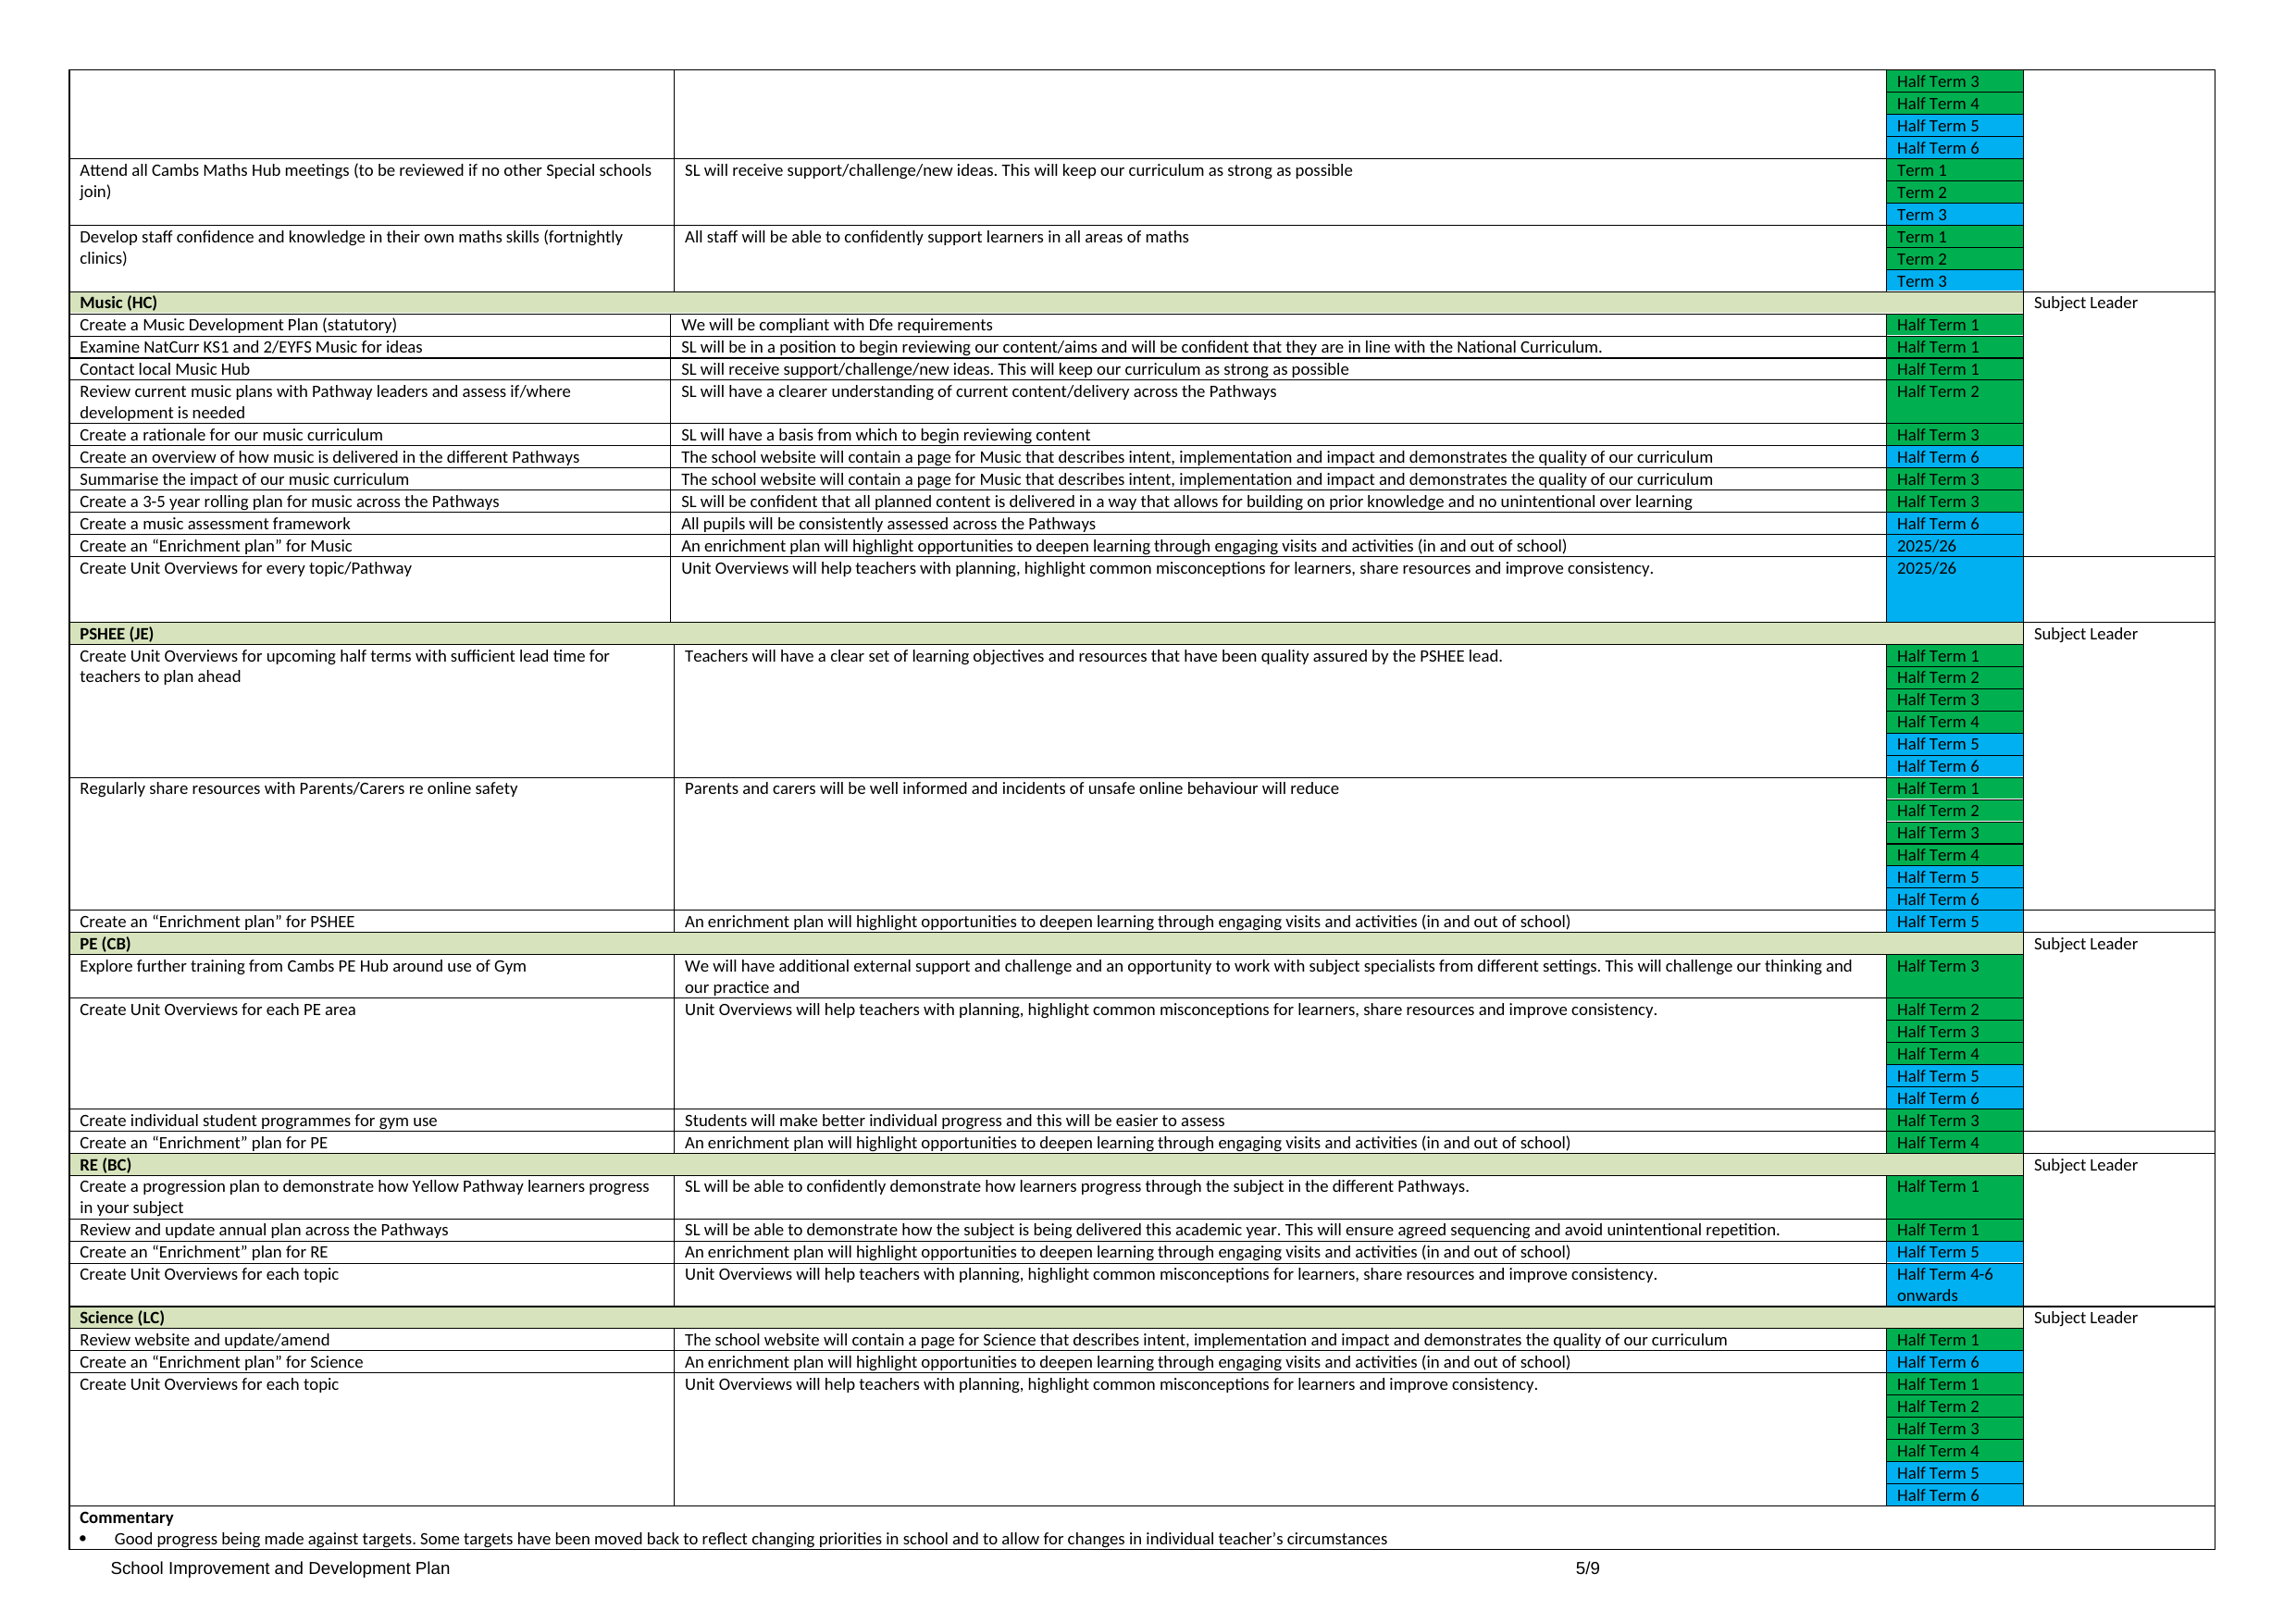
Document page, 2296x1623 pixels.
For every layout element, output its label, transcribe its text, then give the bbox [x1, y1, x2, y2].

table_cell Half Term 6 [1887, 756, 2023, 776]
table_cell Half Term 4-6 onwards [1887, 1264, 2023, 1306]
table_cell All pupils will be consistently assessed across the Pathways [671, 513, 1886, 534]
table_cell Review and update annual plan across the Pathways [70, 1220, 674, 1241]
table_cell Half Term 1 [1887, 645, 2023, 666]
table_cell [70, 1506, 2215, 1549]
table_cell Half Term 3 [1887, 689, 2023, 711]
table_cell Half Term 4 [1887, 1043, 2023, 1064]
table_cell Term 2 [1887, 181, 2023, 203]
table_cell Unit Overviews will help teachers with planning, highlight common misconceptions for learners and improve consistency. [675, 1373, 1886, 1505]
table_cell Create a music assessment framework [70, 513, 670, 534]
table_cell Explore further training from Cambs PE Hub around use of Gym [70, 955, 674, 997]
table_cell Half Term 5 [1887, 734, 2023, 755]
table_cell Half Term 2 [1887, 998, 2023, 1020]
table_cell Create an “Enrichment plan” for PSHEE [70, 911, 674, 932]
table_cell An enrichment plan will highlight opportunities to deepen learning through engaging visits and activities (in and out of school) [675, 1351, 1886, 1372]
table_cell All staff will be able to confidently support learners in all areas of maths [675, 226, 1886, 291]
table_cell An enrichment plan will highlight opportunities to deepen learning through engaging visits and activities (in and out of school) [671, 535, 1886, 556]
table_cell Unit Overviews will help teachers with planning, highlight common misconceptions for learners, share resources and improve consistency. [675, 1264, 1886, 1306]
table_cell Create an “Enrichment plan” for Science [70, 1351, 674, 1372]
table_cell Half Term 6 [1887, 1484, 2023, 1505]
table_cell Review current music plans with Pathway leaders and assess if/where development is needed [70, 380, 670, 423]
table_cell Half Term 6 [1887, 1351, 2023, 1372]
table_cell Create a 3-5 year rolling plan for music across the Pathways [70, 490, 670, 512]
table_cell Subject Leader [2024, 292, 2215, 556]
table_cell SL will be able to demonstrate how the subject is being delivered this academic year. This will ensure agreed sequencing and avoid unintentional repetition. [675, 1220, 1886, 1241]
table_cell Half Term 4 [1887, 93, 2023, 114]
table_cell Develop staff confidence and knowledge in their own maths skills (fortnightly clinics) [70, 226, 674, 291]
table_cell Half Term 6 [1887, 446, 2023, 467]
table_cell Half Term 1 [1887, 337, 2023, 357]
table_cell Subject Leader [2024, 1307, 2215, 1505]
table_cell Create Unit Overviews for each topic [70, 1264, 674, 1306]
table_cell Term 1 [1887, 159, 2023, 180]
table_cell Parents and carers will be well informed and incidents of unsafe online behaviour will reduce [675, 778, 1886, 910]
table_cell Half Term 4 [1887, 845, 2023, 865]
table_cell Half Term 2 [1887, 667, 2023, 688]
table_cell Half Term 6 [1887, 513, 2023, 534]
table_cell Create Unit Overviews for every topic/Pathway [70, 557, 670, 622]
table_cell Summarise the impact of our music curriculum [70, 468, 670, 489]
table_cell Term 3 [1887, 270, 2023, 291]
table_cell Unit Overviews will help teachers with planning, highlight common misconceptions for learners, share resources and improve consistency. [675, 998, 1886, 1109]
table_cell Half Term 1 [1887, 778, 2023, 799]
table_cell Create an overview of how music is delivered in the different Pathways [70, 446, 670, 467]
table_cell Science (LC) [70, 1307, 2023, 1328]
table_cell Half Term 5 [1887, 1242, 2023, 1262]
table_cell Examine NatCurr KS1 and 2/EYFS Music for ideas [70, 337, 670, 357]
table_cell SL will receive support/challenge/new ideas. This will keep our curriculum as strong as possible [675, 159, 1886, 225]
table_cell Half Term 1 [1887, 1329, 2023, 1350]
table_cell Create a Music Development Plan (statutory) [70, 315, 670, 335]
table_cell Half Term 5 [1887, 1462, 2023, 1483]
table_cell SL will be confident that all planned content is delivered in a way that allows for building on prior knowledge and no unintentional over learning [671, 490, 1886, 512]
table_cell [2024, 911, 2215, 932]
table_cell RE (BC) [70, 1154, 2023, 1175]
table_cell Teachers will have a clear set of learning objectives and resources that have been quality assured by the PSHEE lead. [675, 645, 1886, 776]
table_cell Half Term 3 [1887, 424, 2023, 445]
table_cell Half Term 5 [1887, 911, 2023, 932]
table_cell Half Term 1 [1887, 1176, 2023, 1219]
table_cell [2024, 1132, 2215, 1153]
table_cell Half Term 3 [1887, 1021, 2023, 1042]
table_cell Contact local Music Hub [70, 359, 670, 379]
table_cell The school website will contain a page for Science that describes intent, implementation and impact and demonstrates the quality of our curriculum [675, 1329, 1886, 1350]
table_cell Subject Leader [2024, 623, 2215, 910]
table_cell Half Term 3 [1887, 490, 2023, 512]
table_cell Half Term 3 [1887, 1418, 2023, 1439]
table_cell Half Term 1 [1887, 1373, 2023, 1394]
table_cell An enrichment plan will highlight opportunities to deepen learning through engaging visits and activities (in and out of school) [675, 1132, 1886, 1153]
table_cell Create Unit Overviews for upcoming half terms with sufficient lead time for teachers to plan ahead [70, 645, 674, 776]
table_cell Term 3 [1887, 204, 2023, 225]
table_cell Students will make better individual progress and this will be easier to assess [675, 1109, 1886, 1131]
table_cell Half Term 3 [1887, 70, 2023, 92]
table_cell Half Term 2 [1887, 1395, 2023, 1417]
table_cell Half Term 3 [1887, 468, 2023, 489]
table_cell The school website will contain a page for Music that describes intent, implementation and impact and demonstrates the quality of our curriculum [671, 446, 1886, 467]
table_cell Create an “Enrichment” plan for PE [70, 1132, 674, 1153]
table_cell Regularly share resources with Parents/Carers re online safety [70, 778, 674, 910]
table_cell Half Term 2 [1887, 380, 2023, 423]
table_cell SL will receive support/challenge/new ideas. This will keep our curriculum as strong as possible [671, 359, 1886, 379]
table_cell [2024, 557, 2215, 622]
table_cell Unit Overviews will help teachers with planning, highlight common misconceptions for learners, share resources and improve consistency. [671, 557, 1886, 622]
table_cell Create a rationale for our music curriculum [70, 424, 670, 445]
table_cell An enrichment plan will highlight opportunities to deepen learning through engaging visits and activities (in and out of school) [675, 911, 1886, 932]
table_cell Half Term 6 [1887, 888, 2023, 910]
table_cell Half Term 1 [1887, 1220, 2023, 1241]
table_cell Half Term 6 [1887, 137, 2023, 158]
table_cell Half Term 5 [1887, 1065, 2023, 1086]
table_cell Half Term 4 [1887, 1440, 2023, 1461]
table_cell Term 2 [1887, 248, 2023, 269]
table_cell SL will have a clearer understanding of current content/delivery across the Pathways [671, 380, 1886, 423]
table_cell An enrichment plan will highlight opportunities to deepen learning through engaging visits and activities (in and out of school) [675, 1242, 1886, 1262]
table_cell Half Term 6 [1887, 1087, 2023, 1109]
table_cell Half Term 3 [1887, 955, 2023, 997]
table_cell Create an “Enrichment plan” for Music [70, 535, 670, 556]
table_cell Half Term 2 [1887, 800, 2023, 821]
table_cell Half Term 5 [1887, 115, 2023, 136]
table_cell Create Unit Overviews for each topic [70, 1373, 674, 1505]
table_cell Create a progression plan to demonstrate how Yellow Pathway learners progress in your subject [70, 1176, 674, 1219]
table_cell Subject Leader [2024, 1154, 2215, 1306]
table_cell Create an “Enrichment” plan for RE [70, 1242, 674, 1262]
table_cell 2025/26 [1887, 535, 2023, 556]
table_cell Review website and update/amend [70, 1329, 674, 1350]
table_cell The school website will contain a page for Music that describes intent, implementation and impact and demonstrates the quality of our curriculum [671, 468, 1886, 489]
table_cell 2025/26 [1887, 557, 2023, 622]
table_cell Half Term 5 [1887, 866, 2023, 887]
table_cell Create Unit Overviews for each PE area [70, 998, 674, 1109]
table_cell Subject Leader [2024, 933, 2215, 1131]
table_cell Music (HC) [70, 292, 2023, 313]
table_cell Half Term 1 [1887, 315, 2023, 335]
table_cell SL will have a basis from which to begin reviewing content [671, 424, 1886, 445]
table_cell PSHEE (JE) [70, 623, 2023, 644]
table_cell Half Term 3 [1887, 823, 2023, 843]
table_cell Attend all Cambs Maths Hub meetings (to be reviewed if no other Special schools join) [70, 159, 674, 225]
table_cell SL will be able to confidently demonstrate how learners progress through the subject in the different Pathways. [675, 1176, 1886, 1219]
table_cell Half Term 4 [1887, 712, 2023, 733]
table_cell We will be compliant with Dfe requirements [671, 315, 1886, 335]
table_cell Create individual student programmes for gym use [70, 1109, 674, 1131]
table_cell SL will be in a position to begin reviewing our content/aims and will be confident that they are in line with the National Curriculum. [671, 337, 1886, 357]
table_cell Half Term 3 [1887, 1109, 2023, 1131]
table_cell PE (CB) [70, 933, 2023, 954]
table_cell Half Term 1 [1887, 359, 2023, 379]
table_cell Term 1 [1887, 226, 2023, 247]
table_cell We will have additional external support and challenge and an opportunity to work with subject specialists from different settings. This will challenge our thinking and our practice and [675, 955, 1886, 997]
table_cell Half Term 4 [1887, 1132, 2023, 1153]
